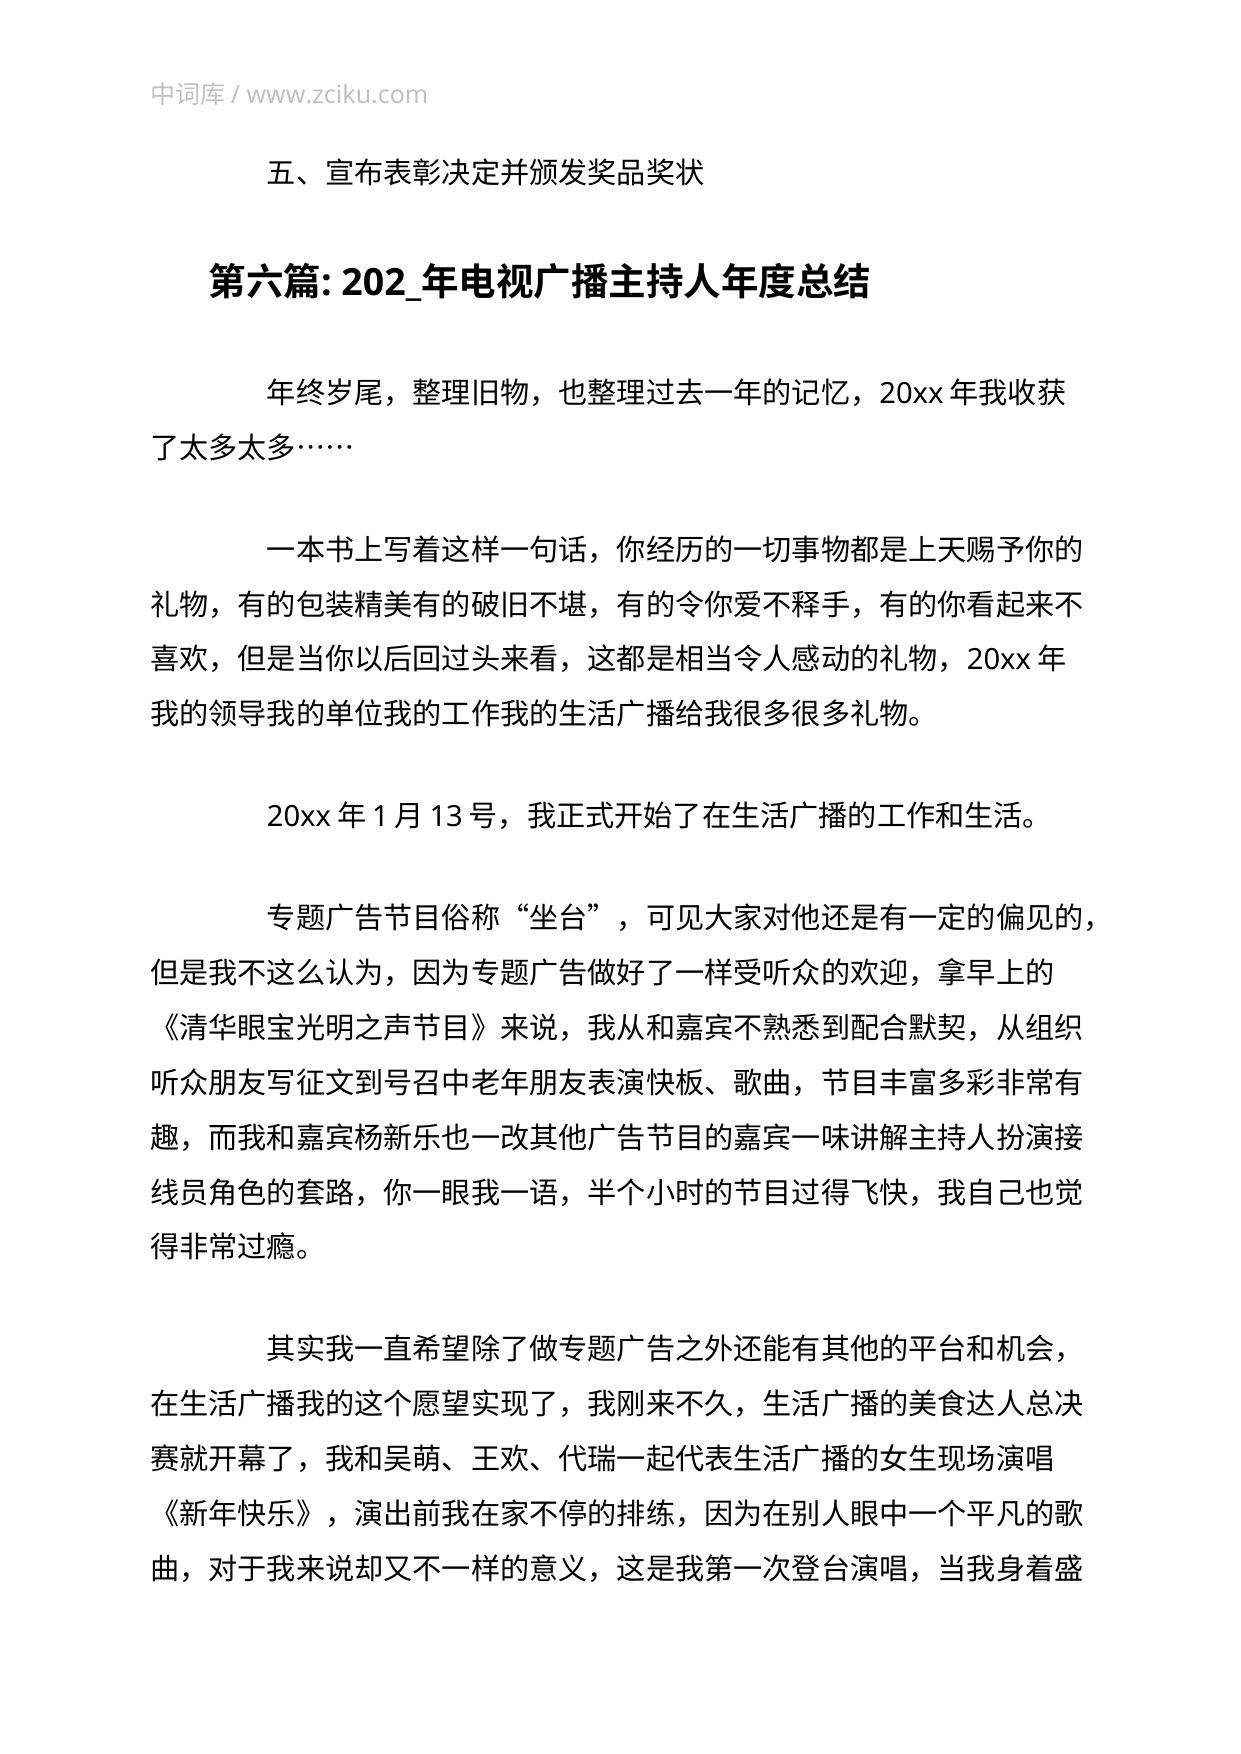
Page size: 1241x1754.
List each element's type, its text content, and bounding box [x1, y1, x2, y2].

text 20xx年1月13号，我正式开始了在生活广播的工作和生活。 [150, 793, 1090, 835]
text 第六篇: 202_年电视广播主持人年度总结 [150, 252, 1090, 306]
text 一本书上写着这样一句话，你经历的一切事物都是上天赐予你的礼物，有的包装精美有的破旧不堪，有的令你爱不释手，有的你看起来不喜欢，但是当你以后回过头来看，这都是相当令人感动的礼物，20xx年我的领导我的单位我的工作我的生活广播给我很多很多礼物。 [150, 526, 1090, 733]
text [150, 1326, 1090, 1588]
text 专题广告节目俗称“坐台”，可见大家对他还是有一定的偏见的，但是我不这么认为，因为专题广告做好了一样受听众的欢迎，拿早上的《清华眼宝光明之声节目》来说，我从和嘉宾不熟悉到配合默契，从组织听众朋友写征文到号召中老年朋友表演快板、歌曲，节目丰富多彩非常有趣，而我和嘉宾杨新乐也一改其他广告节目的嘉宾一味讲解主持人扮演接线员角色的套路，你一眼我一语，半个小时的节目过得飞快，我自己也觉得非常过瘾。 [150, 895, 1090, 1266]
text 五、宣布表彰决定并颁发奖品奖状 [150, 150, 1090, 192]
text 年终岁尾，整理旧物，也整理过去一年的记忆，20xx年我收获了太多太多…… [150, 369, 1090, 467]
